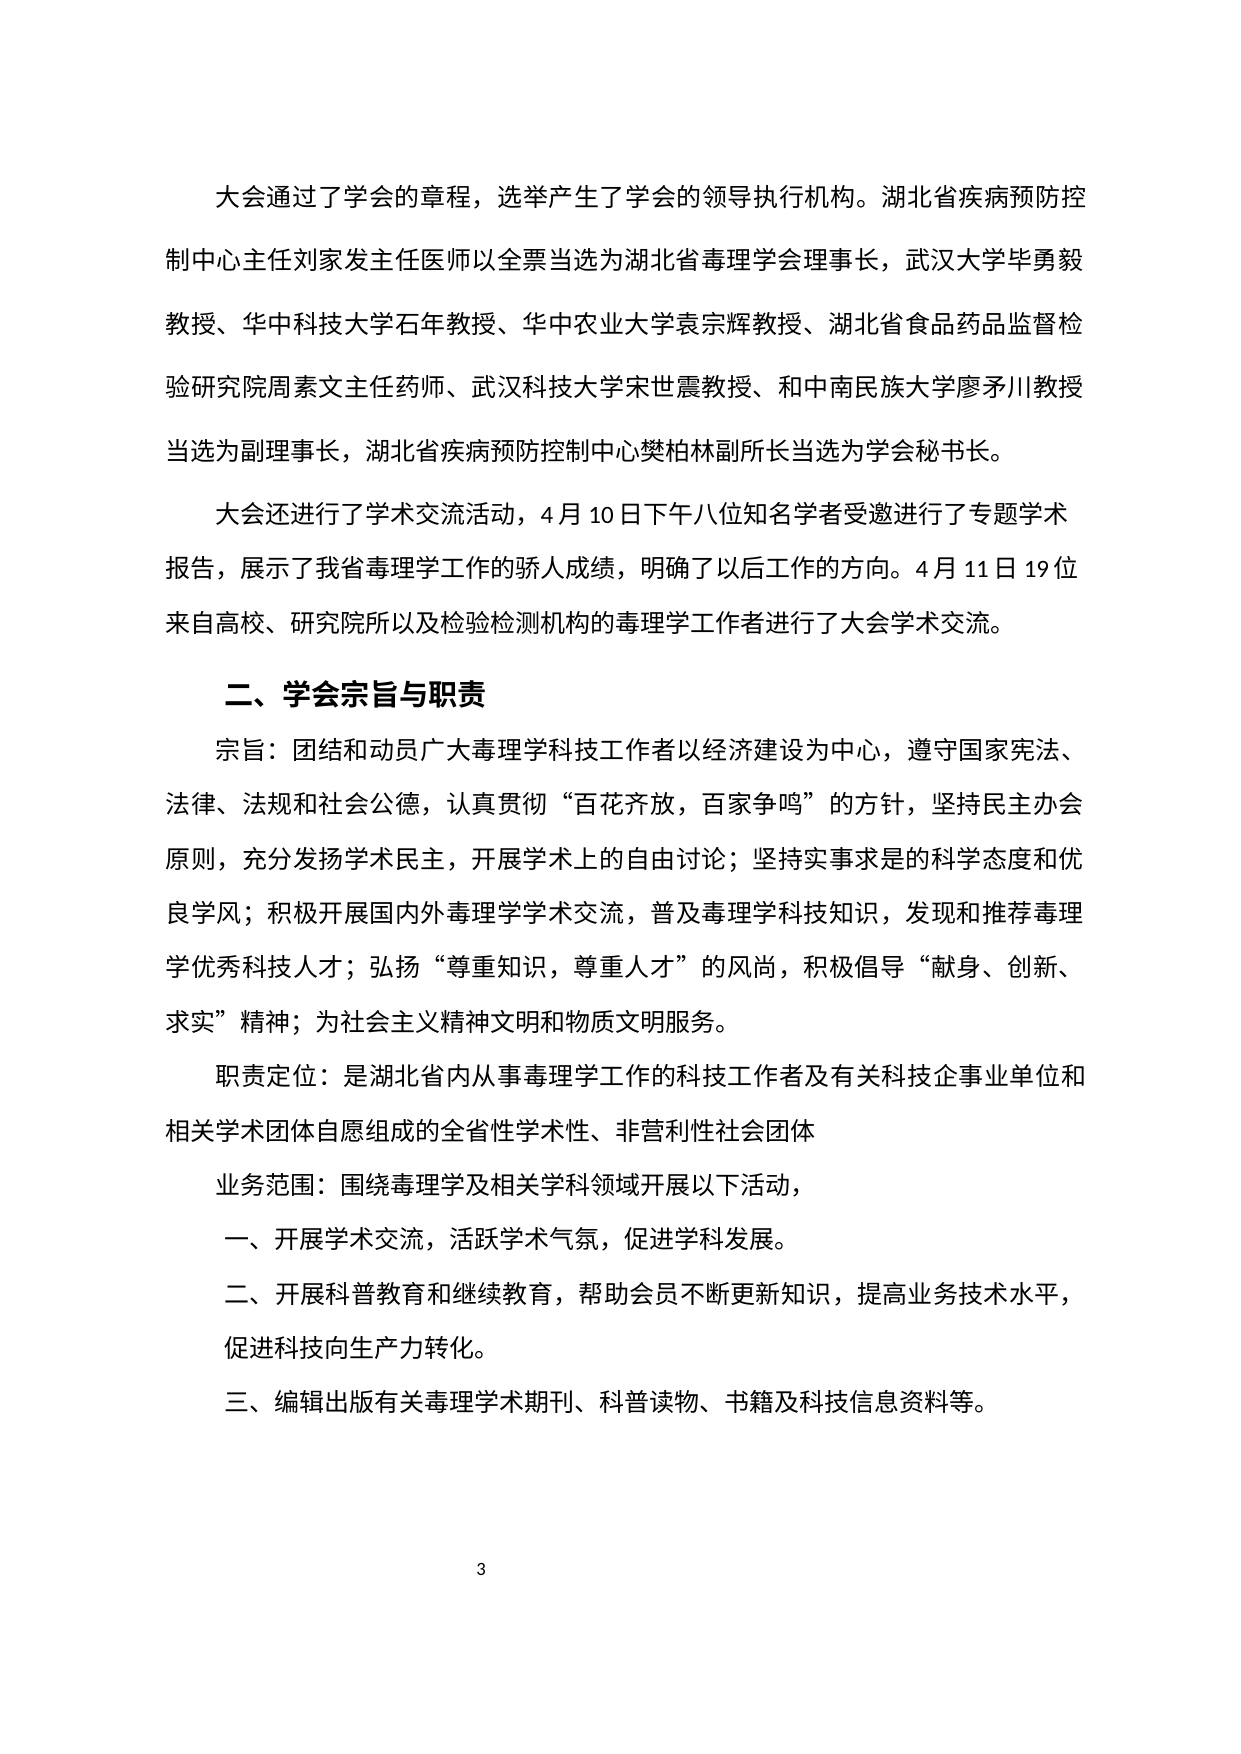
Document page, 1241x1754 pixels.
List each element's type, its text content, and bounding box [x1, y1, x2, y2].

text 职责定位：是湖北省内从事毒理学工作的科技工作者及有关科技企事业单位和相关学术团体自愿组成的全省性学术性、非营利性社会团体 [165, 1057, 1087, 1147]
text 二、学会宗旨与职责 [165, 657, 1087, 718]
text 宗旨：团结和动员广大毒理学科技工作者以经济建设为中心，遵守国家宪法、法律、法规和社会公德，认真贯彻“百花齐放，百家争鸣”的方针，坚持民主办会原则，充分发扬学术民主，开展学术上的自由讨论；坚持实事求是的科学态度和优良学风；积极开展国内外毒理学学术交流，普及毒理学科技知识，发现和推荐毒理学优秀科技人才；弘扬“尊重知识，尊重人才”的风尚，积极倡导“献身、创新、求实”精神；为社会主义精神文明和物质文明服务。 [165, 730, 1087, 1038]
text 大会还进行了学术交流活动，4月10日下午八位知名学者受邀进行了专题学术报告，展示了我省毒理学工作的骄人成绩，明确了以后工作的方向。4月11日19位来自高校、研究院所以及检验检测机构的毒理学工作者进行了大会学术交流。 [165, 494, 1087, 639]
text 二、开展科普教育和继续教育，帮助会员不断更新知识，提高业务技术水平，促进科技向生产力转化。 [224, 1274, 1087, 1365]
text 大会通过了学会的章程，选举产生了学会的领导执行机构。湖北省疾病预防控制中心主任刘家发主任医师以全票当选为湖北省毒理学会理事长，武汉大学毕勇毅教授、华中科技大学石年教授、华中农业大学袁宗辉教授、湖北省食品药品监督检验研究院周素文主任药师、武汉科技大学宋世震教授、和中南民族大学廖矛川教授当选为副理事长，湖北省疾病预防控制中心樊柏林副所长当选为学会秘书长。 [165, 177, 1087, 467]
text 业务范围：围绕毒理学及相关学科领域开展以下活动， [165, 1165, 1087, 1202]
text 三、编辑出版有关毒理学术期刊、科普读物、书籍及科技信息资料等。 [224, 1383, 1087, 1419]
text 一、开展学术交流，活跃学术气氛，促进学科发展。 [224, 1220, 1087, 1256]
